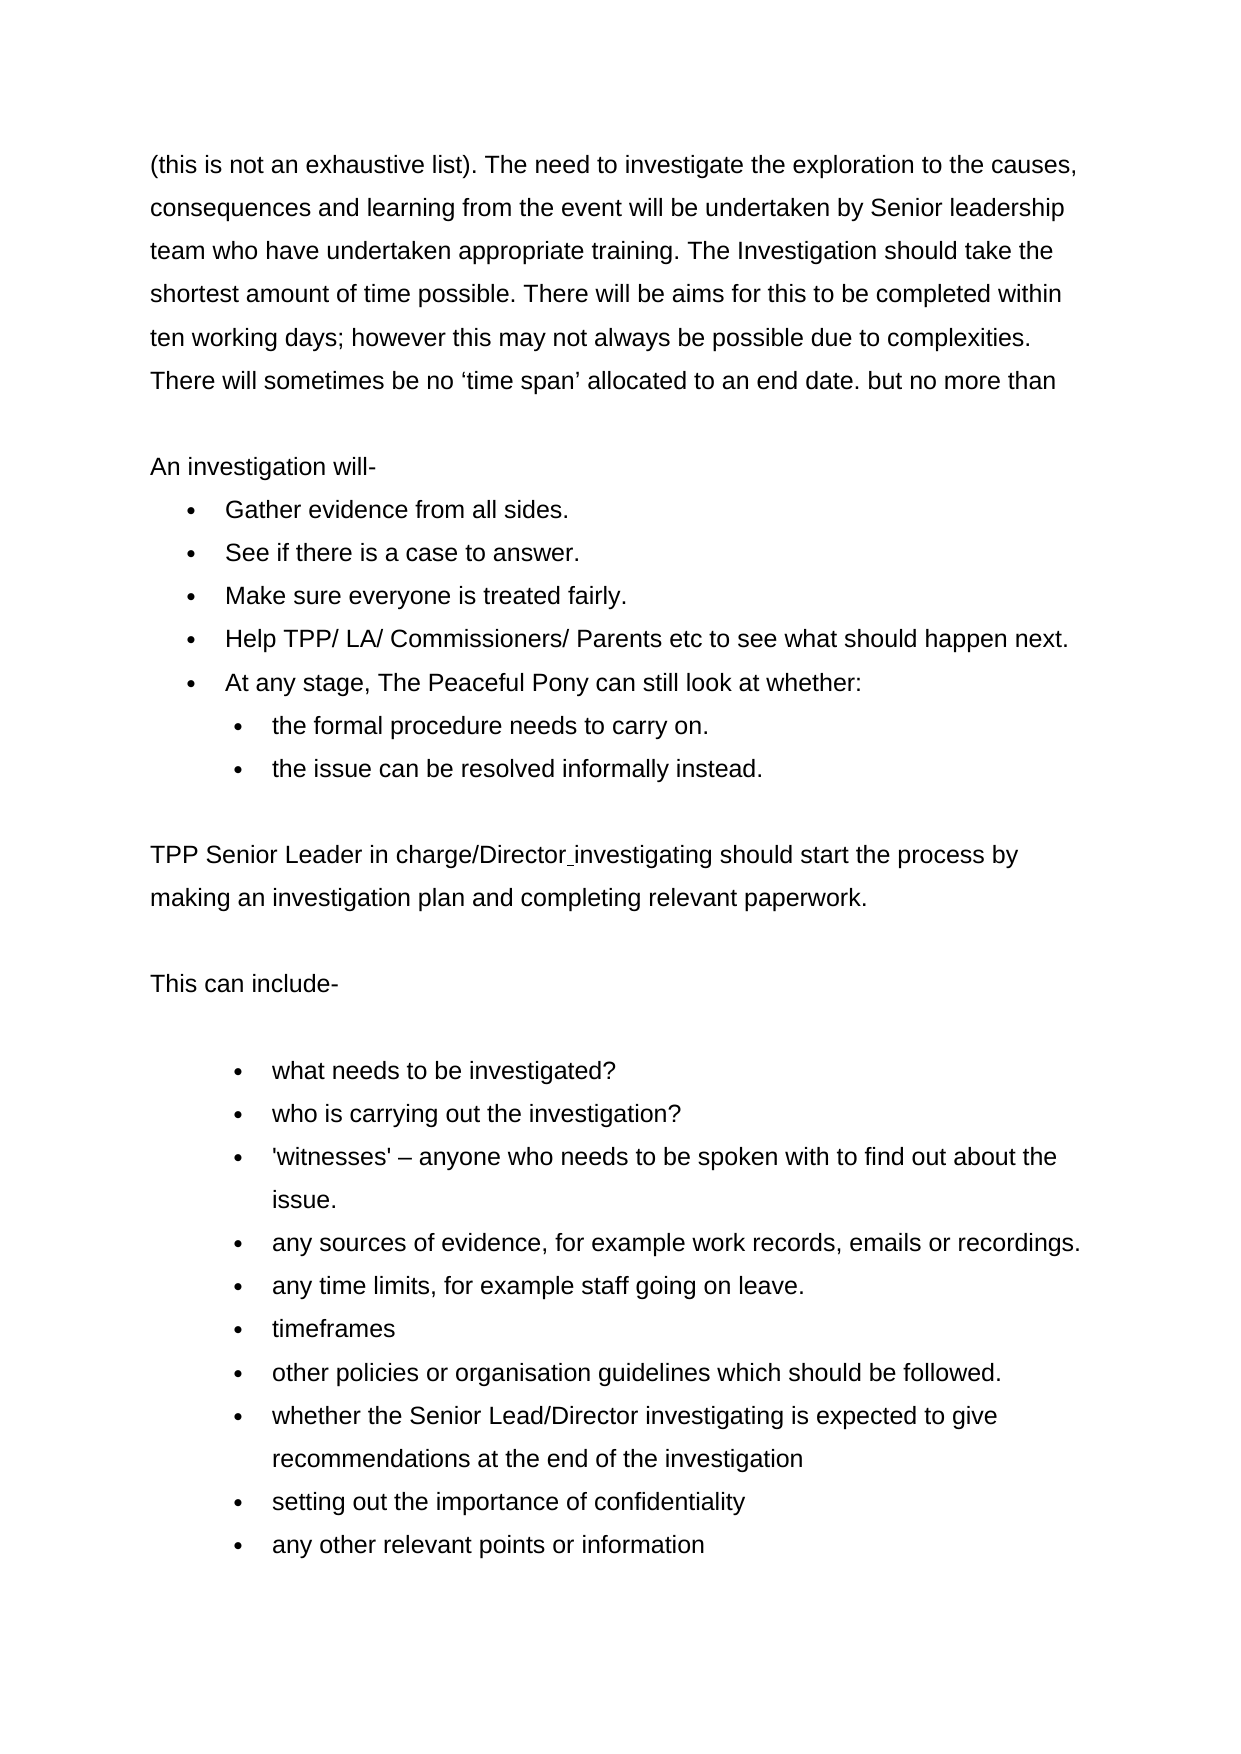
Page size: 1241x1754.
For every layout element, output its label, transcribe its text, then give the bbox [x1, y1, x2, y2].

list timeframes [234, 1314, 1090, 1343]
list 'witnesses' – anyone who needs to be spoken with to find out about the issue. [234, 1142, 1090, 1214]
list setting out the importance of confidentiality [234, 1487, 1090, 1516]
list who is carrying out the investigation? [234, 1099, 1090, 1127]
list Gather evidence from all sides. [187, 495, 1090, 524]
list any other relevant points or information [234, 1530, 1090, 1559]
list the formal procedure needs to carry on. [234, 711, 1090, 739]
text TPP Senior Leader in charge/Director investigating should start the process by making an investigation plan and completing relevant paperwork. [150, 840, 1090, 912]
list other policies or organisation guidelines which should be followed. [234, 1357, 1090, 1386]
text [150, 150, 1090, 394]
list what needs to be investigated? [234, 1056, 1090, 1084]
list Make sure everyone is treated fairly. [187, 581, 1090, 610]
list whether the Senior Lead/Director investigating is expected to give recommendations at the end of the investigation [234, 1401, 1090, 1472]
text This can include- [150, 969, 1090, 998]
text An investigation will- [150, 452, 1090, 481]
list See if there is a case to answer. [187, 538, 1090, 567]
list the issue can be resolved informally instead. [234, 754, 1090, 782]
list any time limits, for example staff going on leave. [234, 1271, 1090, 1300]
list Help TPP/ LA/ Commissioners/ Parents etc to see what should happen next. [187, 624, 1090, 653]
list At any stage, The Peaceful Pony can still look at whether: [187, 667, 1090, 696]
list any sources of evidence, for example work records, emails or recordings. [234, 1228, 1090, 1257]
